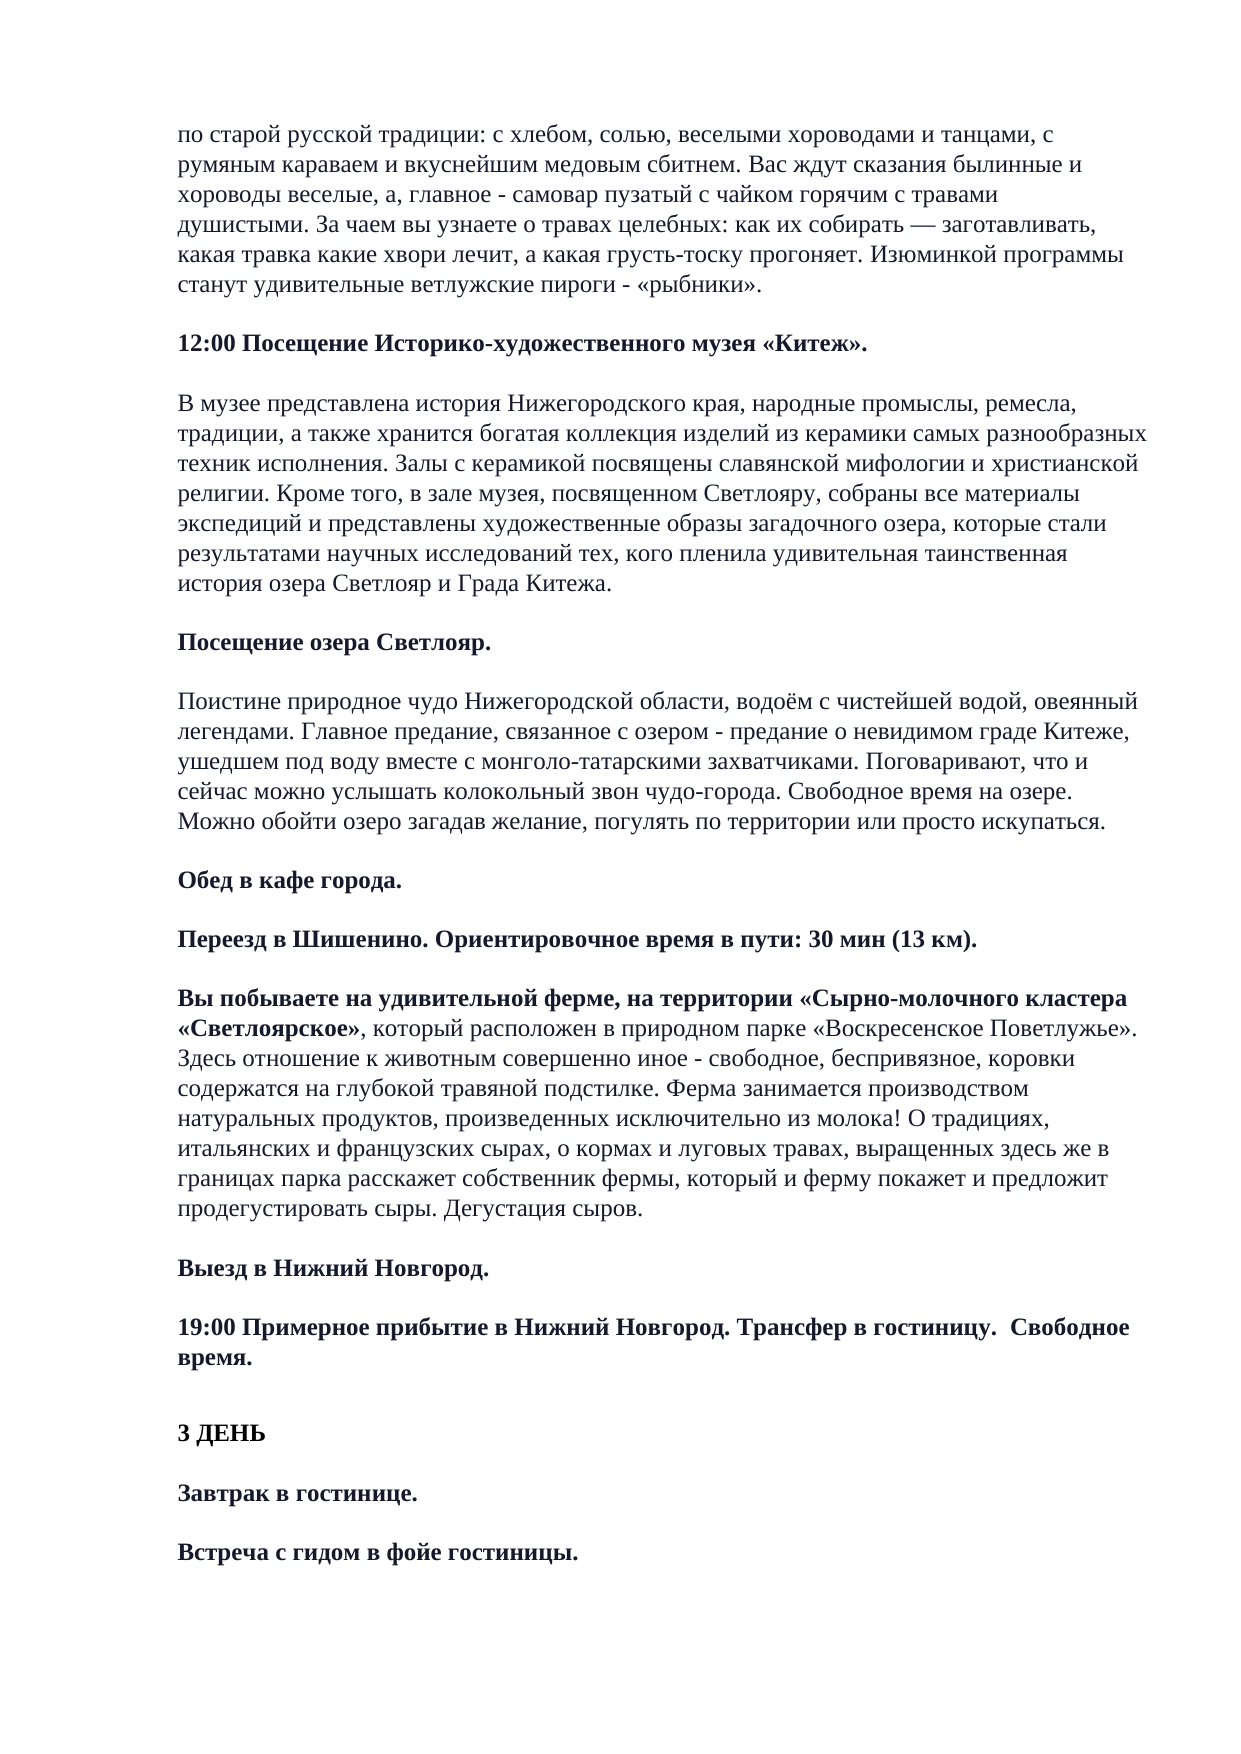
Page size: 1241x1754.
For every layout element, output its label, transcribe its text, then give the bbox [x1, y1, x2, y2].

text 3 ДЕНЬ [177, 1400, 1152, 1447]
text Переезд в Шишенино. Ориентировочное время в пути: 30 мин (13 км). [177, 923, 1152, 953]
text Обед в кафе города. [177, 864, 1152, 894]
text Завтрак в гостинице. [177, 1476, 1152, 1506]
text Вы побываете на удивительной ферме, на территории «Сырно-молочного кластера «Светлоярское», который расположен в природном парке «Воскресенское Поветлужье». Здесь отношение к животным совершенно иное - свободное, беспривязное, коровки содержатся на глубокой травяной подстилке. Ферма занимается производством натуральных продуктов, произведенных исключительно из молока! О традициях, итальянских и французских сырах, о кормах и луговых травах, выращенных здесь же в границах парка расскажет собственник фермы, который и ферму покажет и предложит продегустировать сыры. Дегустация сыров. [177, 982, 1152, 1222]
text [177, 118, 1152, 298]
text 19:00 Примерное прибытие в Нижний Новгород. Трансфер в гостиницу. Свободное время. [177, 1311, 1152, 1371]
text Посещение озера Светлояр. [177, 626, 1152, 656]
text Встреча с гидом в фойе гостиницы. [177, 1536, 1152, 1566]
text Поистине природное чудо Нижегородской области, водоём с чистейшей водой, овеянный легендами. Главное предание, связанное с озером - предание о невидимом граде Китеже, ушедшем под воду вместе с монголо-татарскими захватчиками. Поговаривают, что и сейчас можно услышать колокольный звон чудо-города. Свободное время на озере. Можно обойти озеро загадав желание, погулять по территории или просто искупаться. [177, 685, 1152, 835]
text 12:00 Посещение Историко-художественного музея «Китеж». [177, 327, 1152, 357]
text Выезд в Нижний Новгород. [177, 1251, 1152, 1281]
text В музее представлена история Нижегородского края, народные промыслы, ремесла, традиции, а также хранится богатая коллекция изделий из керамики самых разнообразных техник исполнения. Залы с керамикой посвящены славянской мифологии и христианской религии. Кроме того, в зале музея, посвященном Светлояру, собраны все материалы экспедиций и представлены художественные образы загадочного озера, которые стали результатами научных исследований тех, кого пленила удивительная таинственная история озера Светлояр и Града Китежа. [177, 386, 1152, 596]
